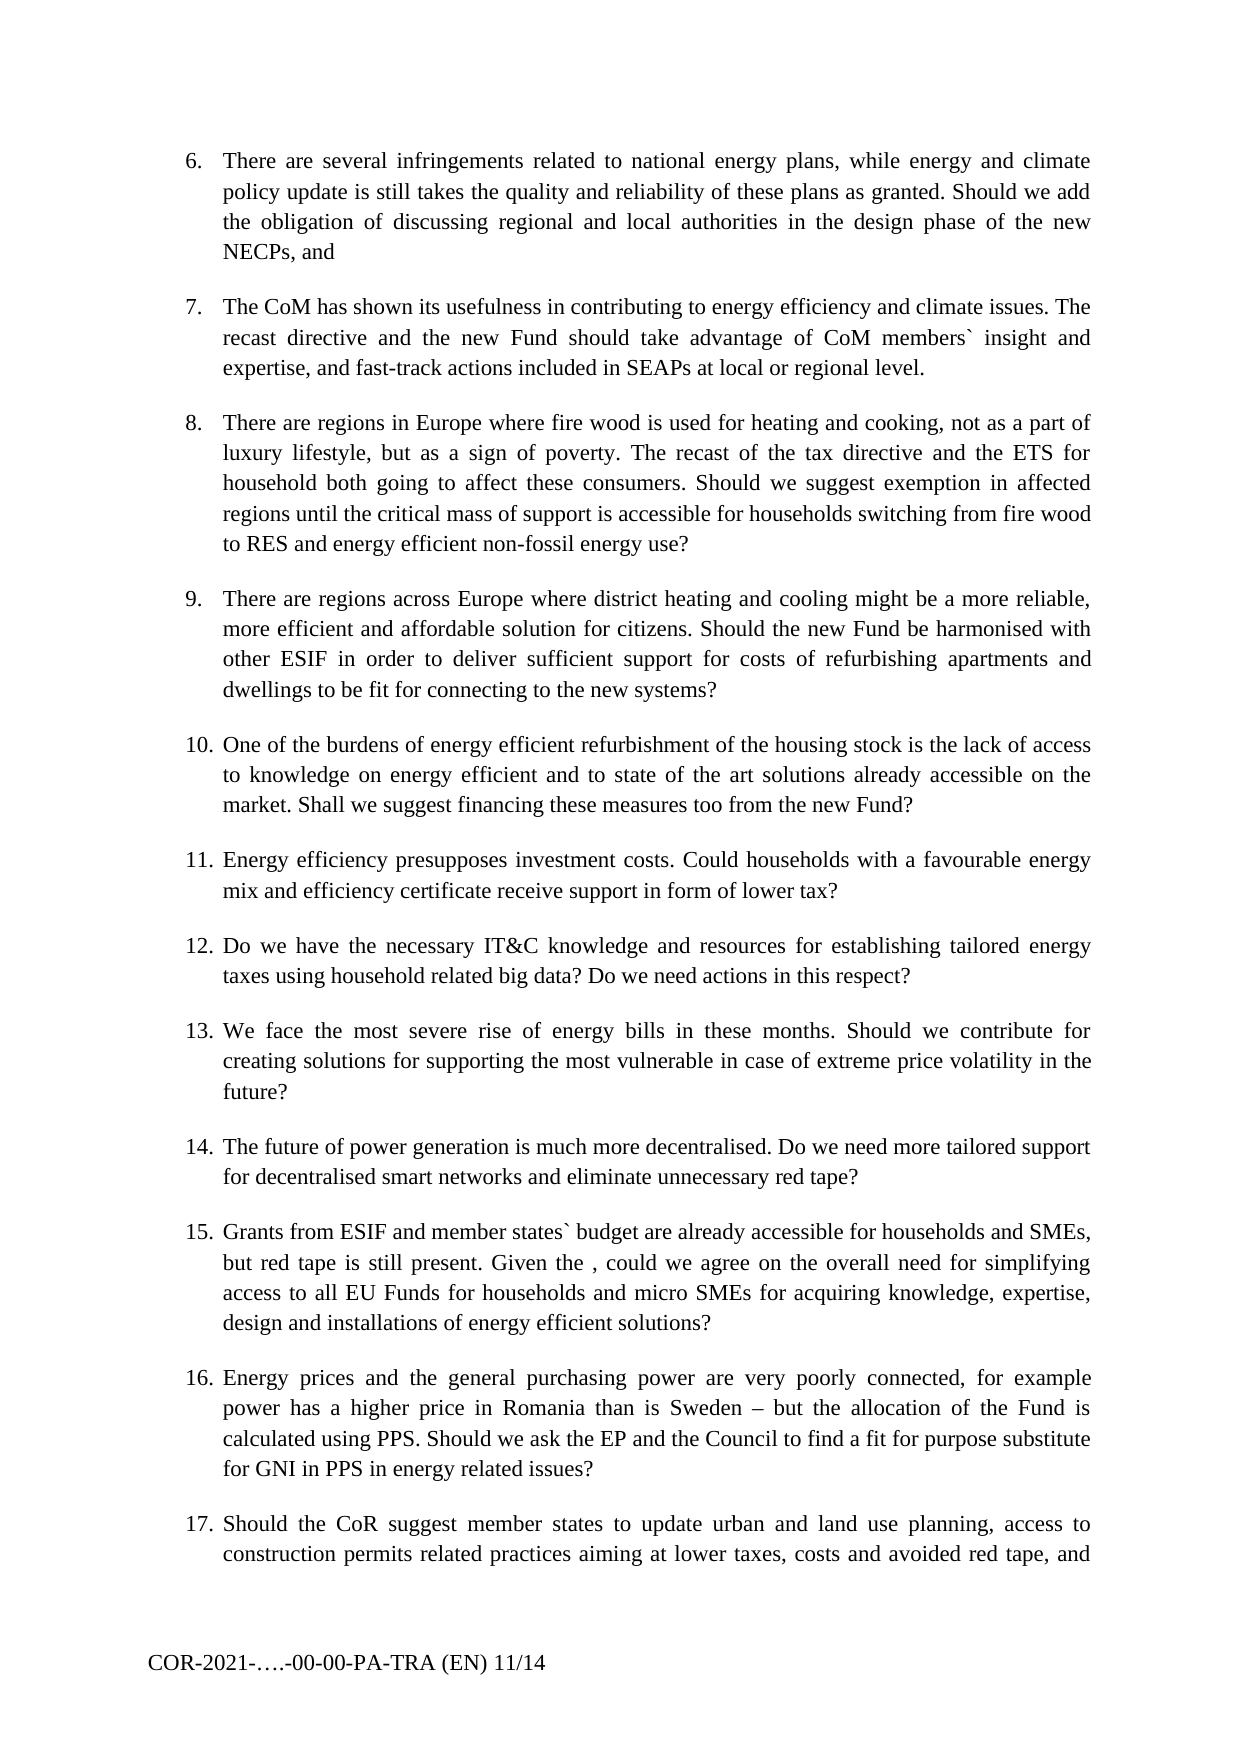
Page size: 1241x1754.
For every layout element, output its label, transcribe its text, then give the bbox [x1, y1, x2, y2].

list Energy efficiency presupposes investment costs. Could households with a favourable energy mix and efficiency certificate receive support in form of lower tax? [185, 847, 1093, 903]
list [185, 1510, 1093, 1567]
list There are regions across Europe where district heating and cooling might be a more reliable, more efficient and affordable solution for citizens. Should the new Fund be harmonised with other ESIF in order to deliver sufficient support for costs of refurbishing apartments and dwellings to be fit for connecting to the new systems? [185, 585, 1093, 702]
list One of the burdens of energy efficient refurbishment of the housing stock is the lack of access to knowledge on energy efficient and to state of the art solutions already accessible on the market. Shall we suggest financing these measures too from the new Fund? [185, 731, 1093, 818]
list The future of power generation is much more decentralised. Do we need more tailored support for decentralised smart networks and eliminate unnecessary red tape? [185, 1133, 1093, 1189]
list We face the most severe rise of energy bills in these months. Should we contribute for creating solutions for supporting the most vulnerable in case of extreme price volatility in the future? [185, 1017, 1093, 1104]
list Energy prices and the general purchasing power are very poorly connected, for example power has a higher price in Romania than is Sweden – but the allocation of the Fund is calculated using PPS. Should we ask the EP and the Council to find a fit for purpose substitute for GNI in PPS in energy related issues? [185, 1364, 1093, 1481]
list There are several infringements related to national energy plans, while energy and climate policy update is still takes the quality and reliability of these plans as granted. Should we add the obligation of discussing regional and local authorities in the design phase of the new NECPs, and [185, 148, 1093, 264]
list There are regions in Europe where fire wood is used for heating and cooking, not as a part of luxury lifestyle, but as a sign of poverty. The recast of the tax directive and the ETS for household both going to affect these consumers. Should we suggest exemption in affected regions until the critical mass of support is accessible for households switching from fire wood to RES and energy efficient non-fossil energy use? [185, 409, 1093, 556]
list The CoM has shown its usefulness in contributing to energy efficiency and climate issues. The recast directive and the new Fund should take advantage of CoM members` insight and expertise, and fast-track actions included in SEAPs at local or regional level. [185, 293, 1093, 380]
list Grants from ESIF and member states` budget are already accessible for households and SMEs, but red tape is still present. Given the , could we agree on the overall need for simplifying access to all EU Funds for households and micro SMEs for acquiring knowledge, expertise, design and installations of energy efficient solutions? [185, 1218, 1093, 1335]
list Do we have the necessary IT&C knowledge and resources for establishing tailored energy taxes using household related big data? Do we need actions in this respect? [185, 932, 1093, 988]
